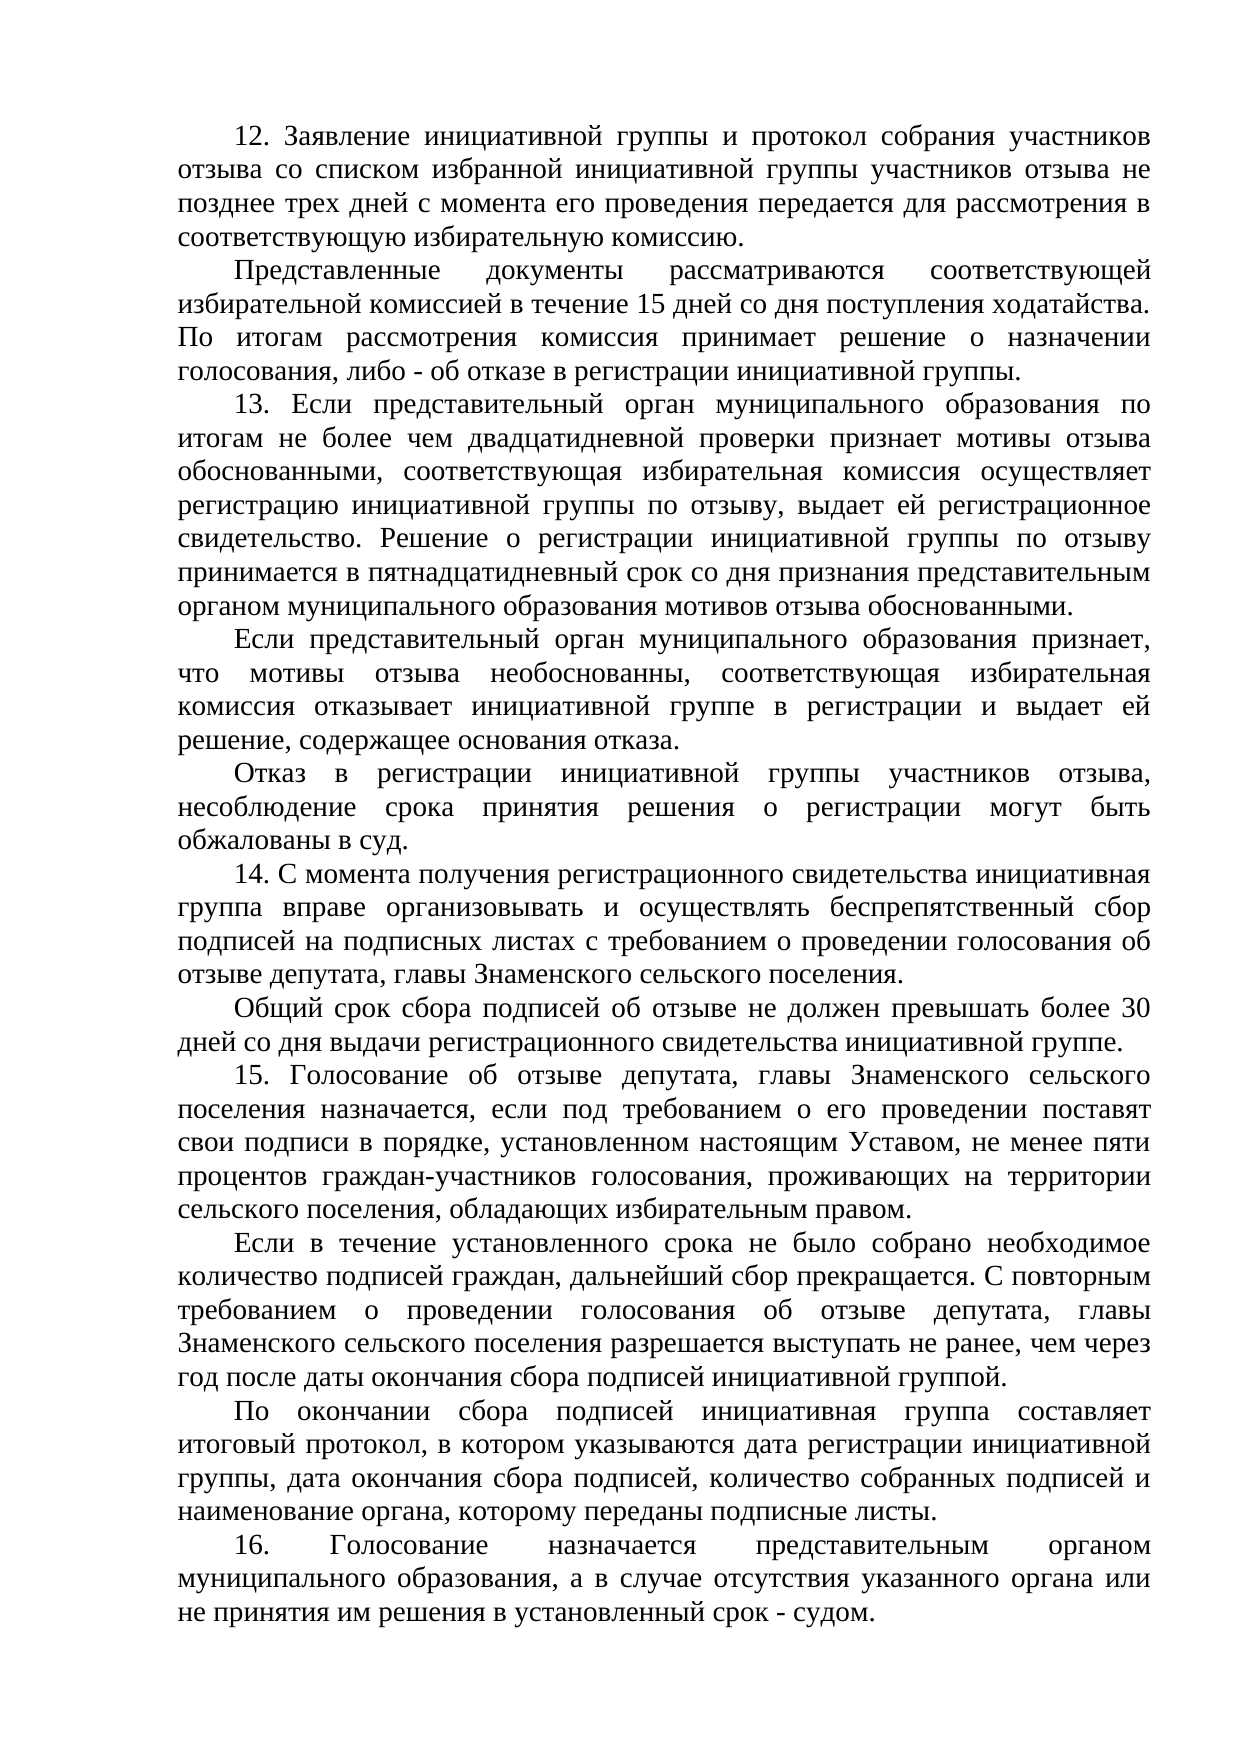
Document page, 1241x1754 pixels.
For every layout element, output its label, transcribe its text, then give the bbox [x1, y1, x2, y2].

text Если в течение установленного срока не было собрано необходимое количество подписей граждан, дальнейший сбор прекращается. С повторным требованием о проведении голосования об отзыве депутата, главы Знаменского сельского поселения разрешается выступать не ранее, чем через год после даты окончания сбора подписей инициативной группой. [177, 1225, 1152, 1393]
text Отказ в регистрации инициативной группы участников отзыва, несоблюдение срока принятия решения о регистрации могут быть обжалованы в суд. [177, 755, 1152, 856]
text 12. Заявление инициативной группы и протокол собрания участников отзыва со списком избранной инициативной группы участников отзыва не позднее трех дней с момента его проведения передается для рассмотрения в соответствующую избирательную комиссию. [177, 118, 1152, 252]
text Представленные документы рассматриваются соответствующей избирательной комиссией в течение 15 дней со дня поступления ходатайства. По итогам рассмотрения комиссия принимает решение о назначении голосования, либо - об отказе в регистрации инициативной группы. [177, 252, 1152, 386]
text Общий срок сбора подписей об отзыве не должен превышать более 30 дней со дня выдачи регистрационного свидетельства инициативной группе. [177, 990, 1152, 1057]
text 13. Если представительный орган муниципального образования по итогам не более чем двадцатидневной проверки признает мотивы отзыва обоснованными, соответствующая избирательная комиссия осуществляет регистрацию инициативной группы по отзыву, выдает ей регистрационное свидетельство. Решение о регистрации инициативной группы по отзыву принимается в пятнадцатидневный срок со дня признания представительным органом муниципального образования мотивов отзыва обоснованными. [177, 386, 1152, 621]
text 14. С момента получения регистрационного свидетельства инициативная группа вправе организовывать и осуществлять беспрепятственный сбор подписей на подписных листах с требованием о проведении голосования об отзыве депутата, главы Знаменского сельского поселения. [177, 856, 1152, 990]
text 16. Голосование назначается представительным органом муниципального образования, а в случае отсутствия указанного органа или не принятия им решения в установленный срок - судом. [177, 1527, 1152, 1627]
text Если представительный орган муниципального образования признает, что мотивы отзыва необоснованны, соответствующая избирательная комиссия отказывает инициативной группе в регистрации и выдает ей решение, содержащее основания отказа. [177, 621, 1152, 755]
text 15. Голосование об отзыве депутата, главы Знаменского сельского поселения назначается, если под требованием о его проведении поставят свои подписи в порядке, установленном настоящим Уставом, не менее пяти процентов граждан-участников голосования, проживающих на территории сельского поселения, обладающих избирательным правом. [177, 1057, 1152, 1225]
text По окончании сбора подписей инициативная группа составляет итоговый протокол, в котором указываются дата регистрации инициативной группы, дата окончания сбора подписей, количество собранных подписей и наименование органа, которому переданы подписные листы. [177, 1393, 1152, 1527]
